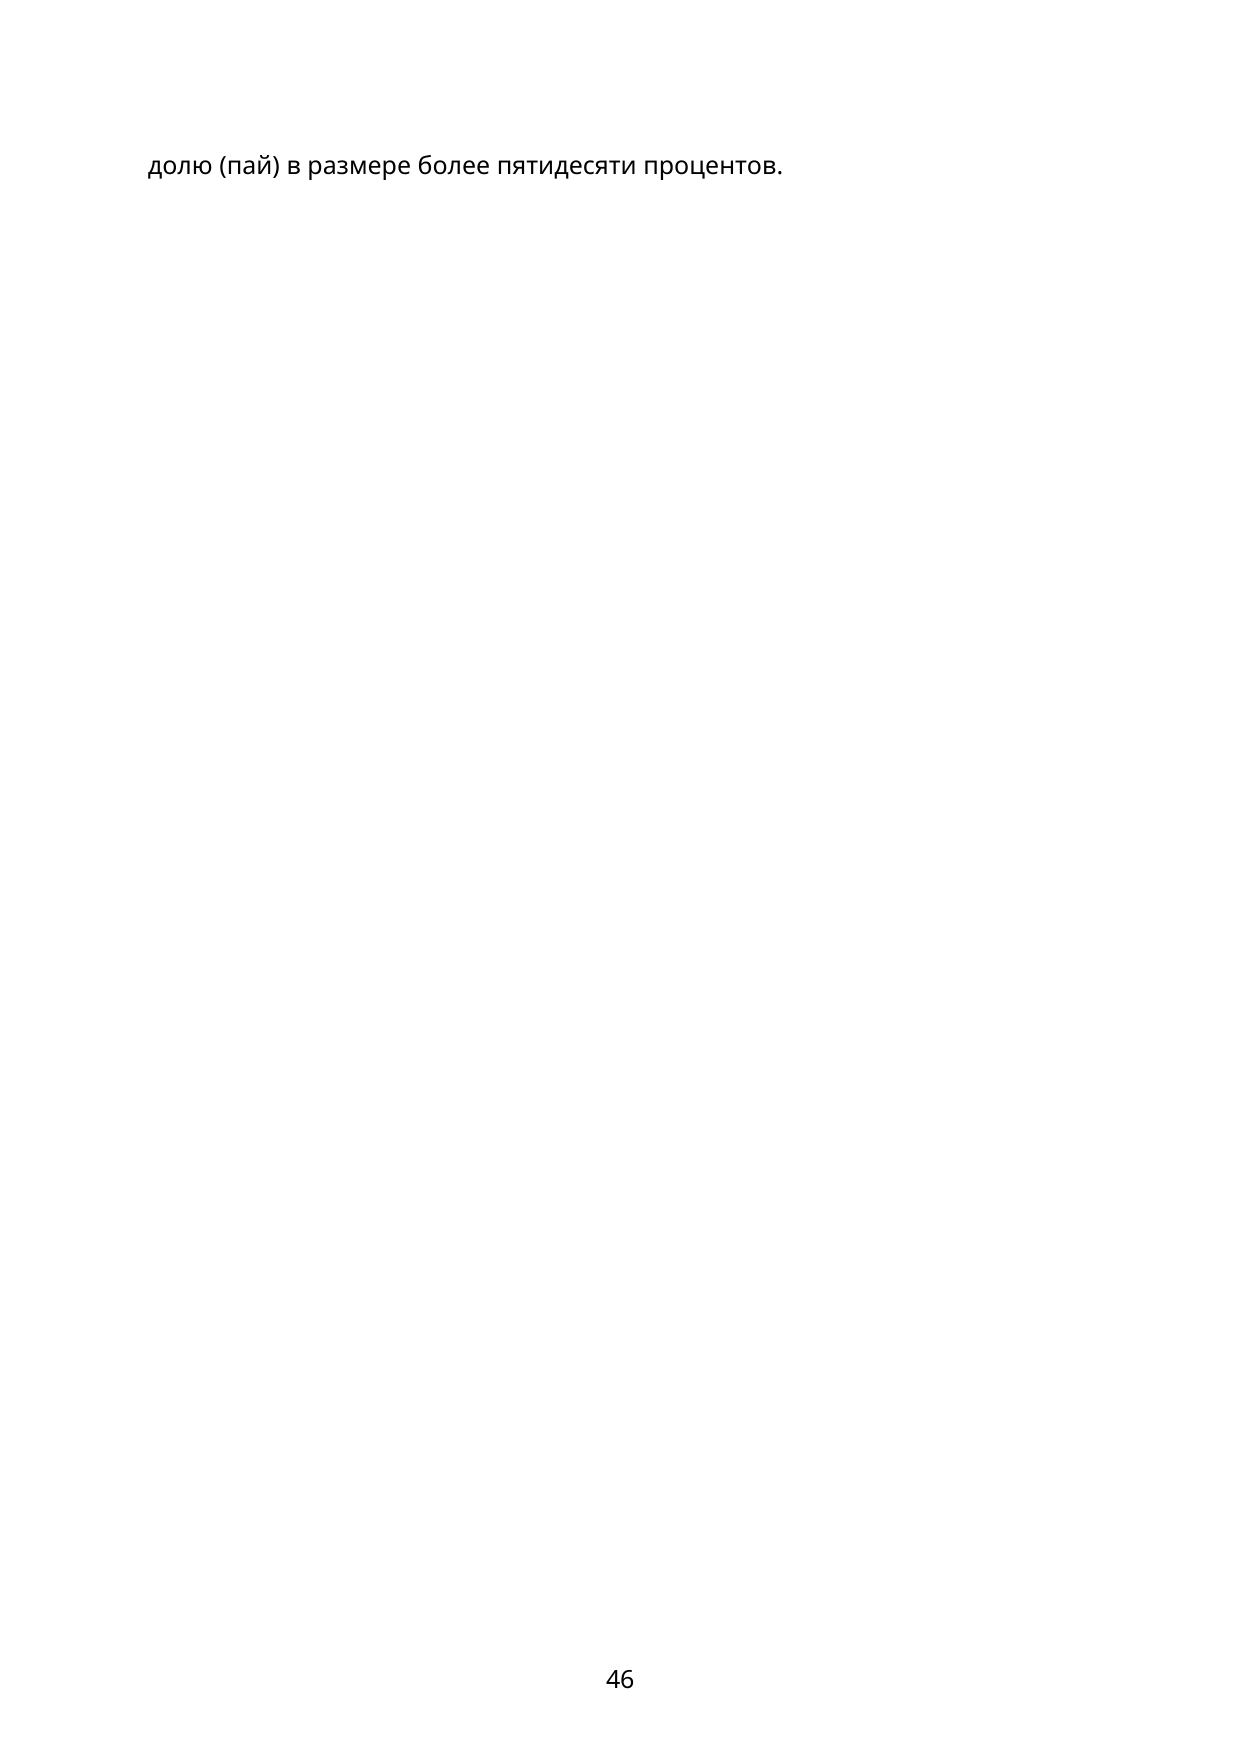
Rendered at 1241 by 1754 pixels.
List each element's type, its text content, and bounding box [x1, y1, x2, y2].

text долю (пай) в размере более пятидесяти процентов. [148, 148, 1092, 182]
